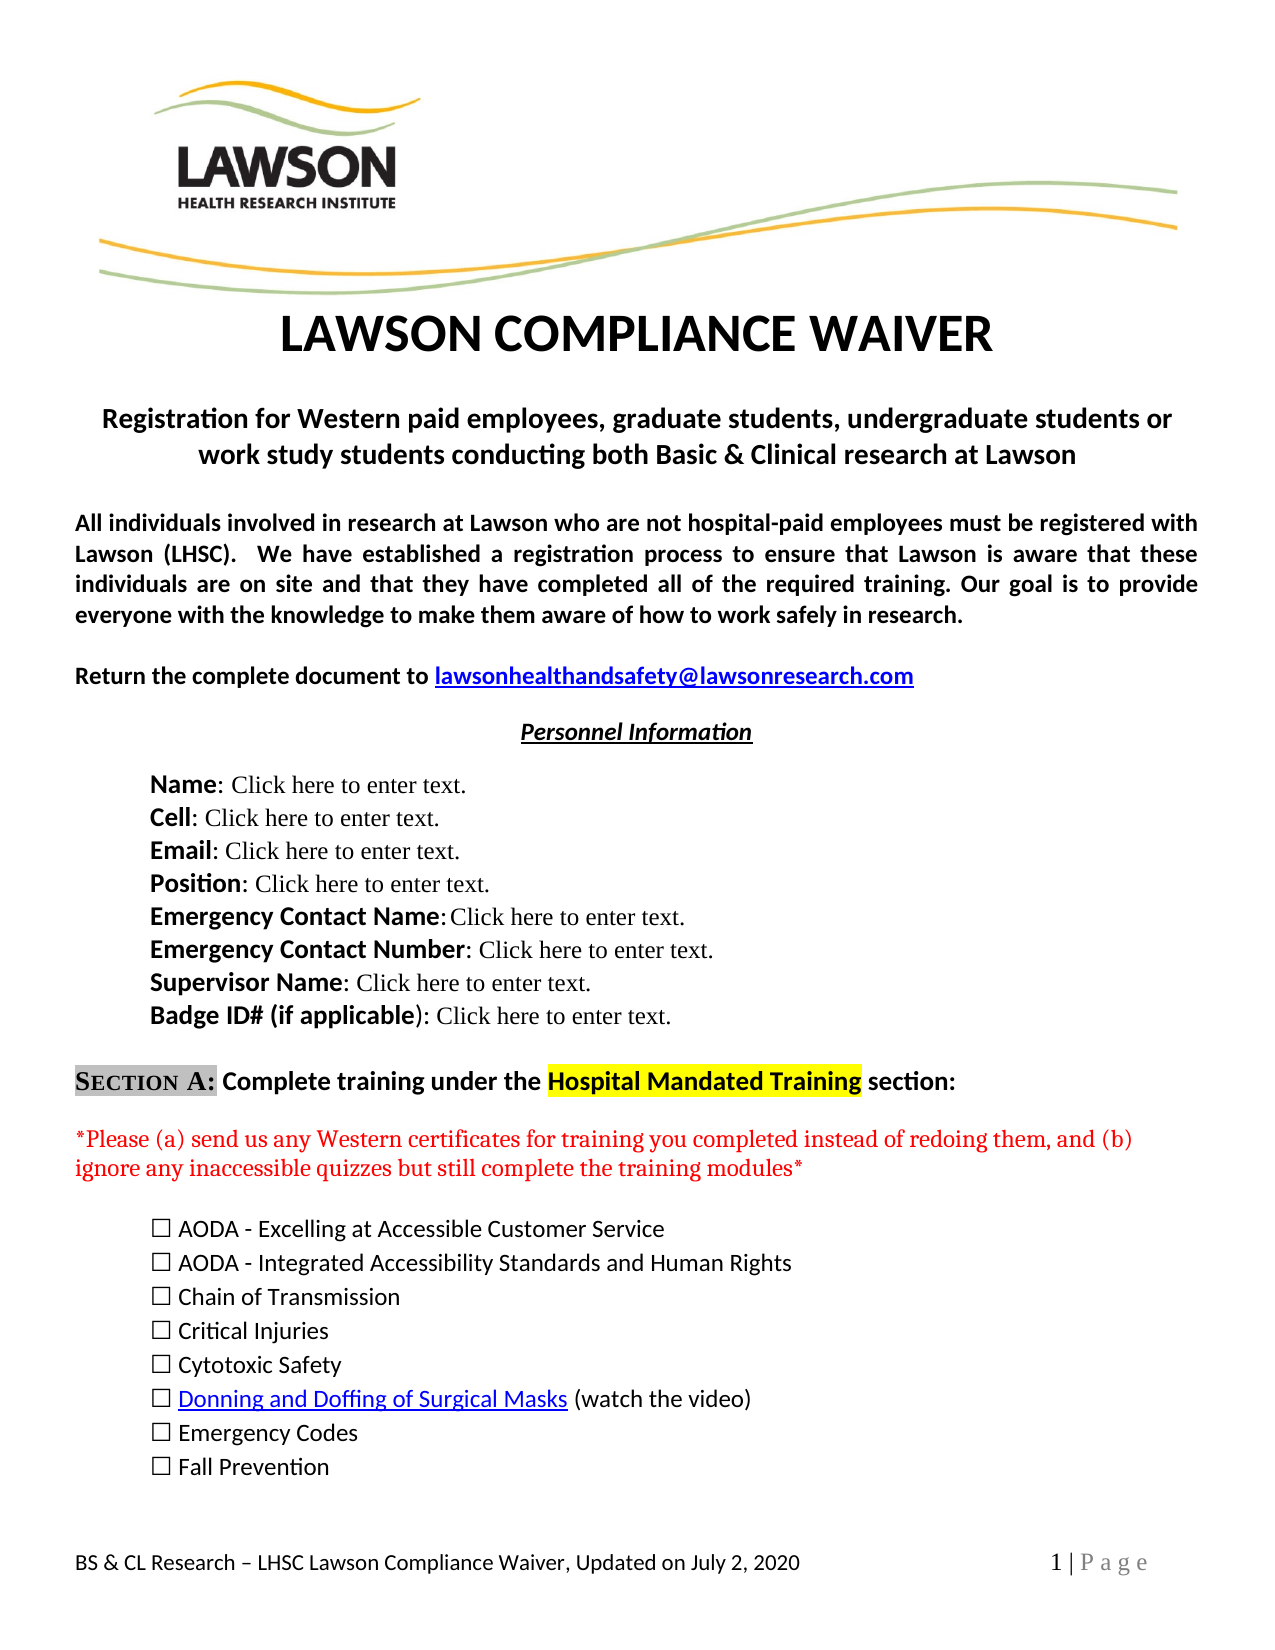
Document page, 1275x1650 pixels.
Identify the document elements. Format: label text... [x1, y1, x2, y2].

list Donning and Doffing of Surgical Masks (watch the video) [150, 1381, 1200, 1415]
list Emergency Codes [150, 1415, 1200, 1449]
text Name: [75, 767, 1200, 800]
text Section A: Complete training under the Hospital Mandated Training section: [862, 1064, 1200, 1097]
text AODA - Excelling at Accessible Customer Service [75, 1211, 1200, 1245]
text All individuals involved in research at Lawson who are not hospital-paid employees must be registered with Lawson (LHSC). We have established a registration process to ensure that Lawson is aware that these individuals are on site and that they have completed all of the required training. Our goal is to provide everyone with the knowledge to make them aware of how to work safely in research. [75, 507, 1200, 629]
text Personnel Information [75, 716, 1200, 747]
text Chain of Transmission [75, 1279, 1200, 1313]
text *Please (a) send us any Western certificates for training you completed instead of redoing them, and (b) ignore any inaccessible quizzes but still complete the training modules* [75, 1125, 1200, 1183]
text Email: [75, 833, 1200, 866]
text Return the complete document to lawsonhealthandsafety@lawsonresearch.com [75, 660, 1200, 691]
text Cell: [75, 800, 1200, 833]
text Critical Injuries [75, 1313, 1200, 1347]
text Emergency Contact Number: [75, 932, 1200, 965]
text AODA - Integrated Accessibility Standards and Human Rights [75, 1245, 1200, 1279]
list Fall Prevention [150, 1449, 1200, 1483]
text Position: [75, 866, 1200, 899]
text Supervisor Name: [75, 965, 1200, 998]
text Section A: Complete training under the Hospital Mandated Training section: [75, 1064, 548, 1097]
picture [75, 75, 1200, 299]
text Registration for Western paid employees, graduate students, undergraduate students or work study students conducting both Basic & Clinical research at Lawson [75, 401, 1200, 472]
text LAWSON COMPLIANCE WAIVER [75, 299, 1200, 365]
text Badge ID# (if applicable): [75, 998, 1200, 1031]
list Cytotoxic Safety [150, 1347, 1200, 1381]
text Emergency Contact Name: [75, 899, 1200, 932]
